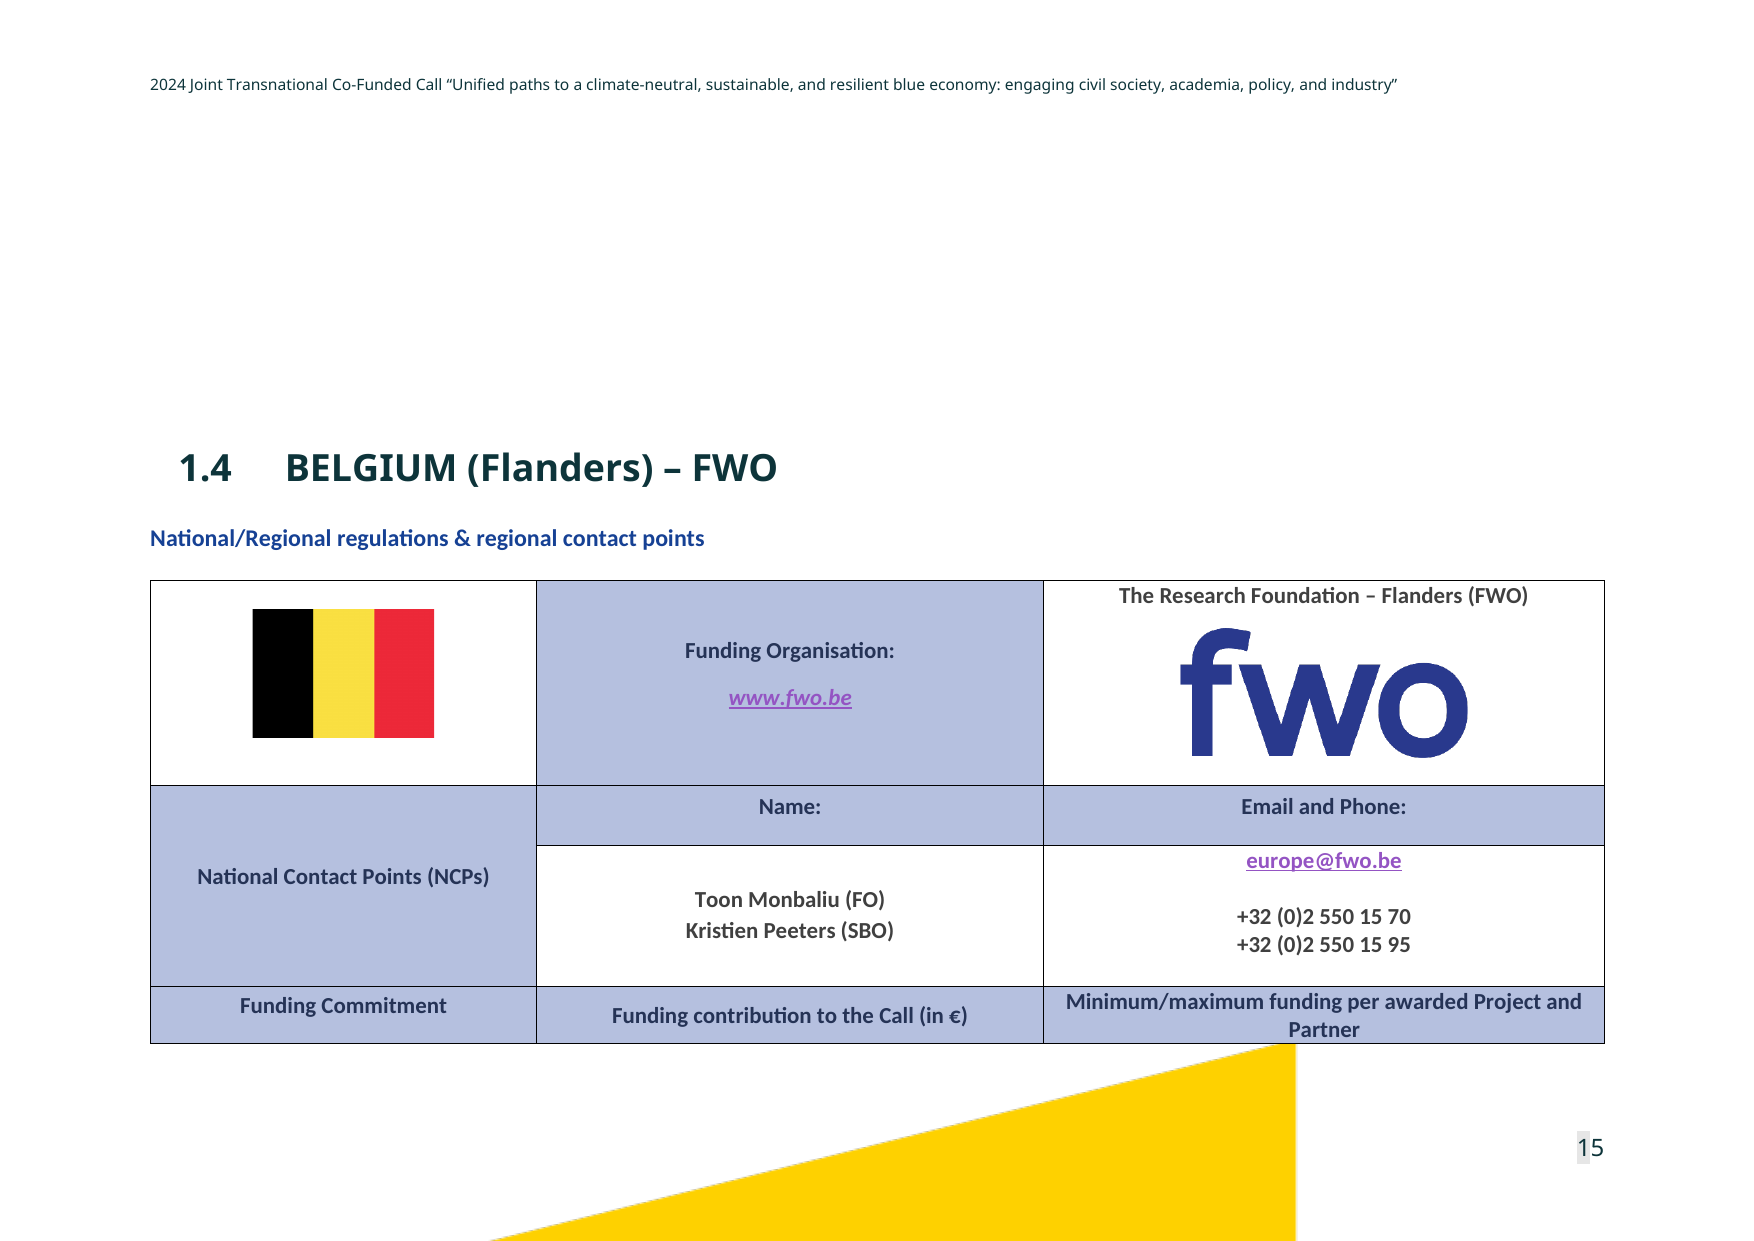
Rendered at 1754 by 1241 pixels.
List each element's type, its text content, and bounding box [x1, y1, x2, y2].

table_header The Research Foundation – Flanders (FWO) [1044, 581, 1604, 785]
table_cell europe@fwo.be +32 (0)2 550 15 70 +32 (0)2 550 15 95 [1044, 846, 1604, 986]
table_cell Name: [537, 786, 1043, 845]
table_cell Funding contribution to the Call (in €) [537, 987, 1043, 1043]
text National/Regional regulations & regional contact points [150, 523, 1604, 552]
subtitle BELGIUM (Flanders) – FWO [178, 442, 1604, 493]
table_cell Toon Monbaliu (FO) Kristien Peeters (SBO) [537, 846, 1043, 986]
table_header Funding Organisation: www.fwo.be [537, 581, 1043, 785]
table_header [151, 581, 536, 785]
picture [387, 1044, 1321, 1241]
picture [252, 609, 435, 738]
table_cell National Contact Points (NCPs) [151, 786, 536, 986]
table_cell Minimum/maximum funding per awarded Project and Partner [1044, 987, 1604, 1043]
table_cell Email and Phone: [1044, 786, 1604, 845]
picture [1180, 628, 1468, 758]
table_cell Funding Commitment [151, 987, 536, 1043]
